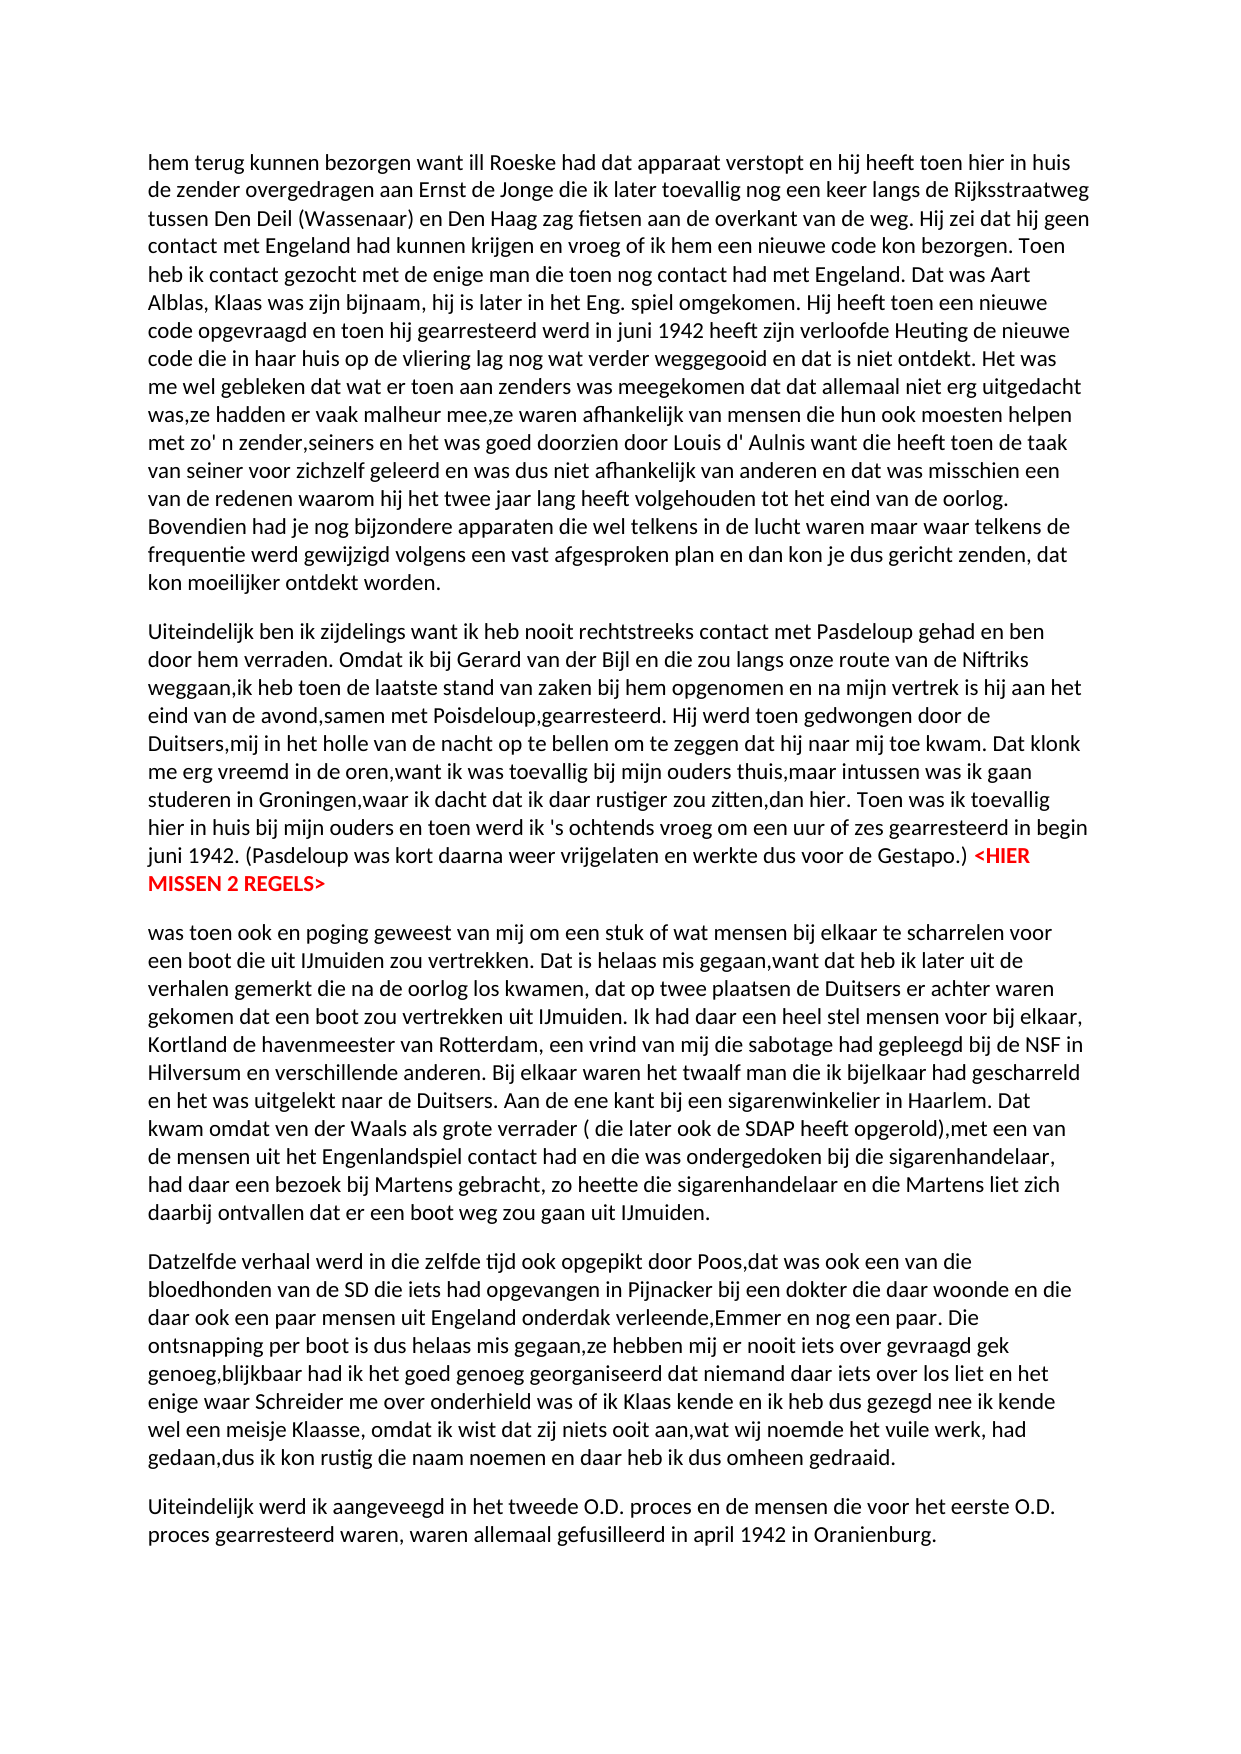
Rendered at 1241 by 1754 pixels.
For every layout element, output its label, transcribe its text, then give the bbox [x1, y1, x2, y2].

text Uiteindelijk werd ik aangeveegd in het tweede O.D. proces en de mensen die voor het eerste O.D. proces gearresteerd waren, waren allemaal gefusilleerd in april 1942 in Oranienburg. [148, 1492, 1093, 1548]
text Uiteindelijk ben ik zijdelings want ik heb nooit rechtstreeks contact met Pasdeloup gehad en ben door hem verraden. Omdat ik bij Gerard van der Bijl en die zou langs onze route van de Niftriks weggaan,ik heb toen de laatste stand van zaken bij hem opgenomen en na mijn vertrek is hij aan het eind van de avond,samen met Poisdeloup,gearresteerd. Hij werd toen gedwongen door de Duitsers,mij in het holle van de nacht op te bellen om te zeggen dat hij naar mij toe kwam. Dat klonk me erg vreemd in de oren,want ik was toevallig bij mijn ouders thuis,maar intussen was ik gaan studeren in Groningen,waar ik dacht dat ik daar rustiger zou zitten,dan hier. Toen was ik toevallig hier in huis bij mijn ouders en toen werd ik 's ochtends vroeg om een uur of zes gearresteerd in begin juni 1942. (Pasdeloup was kort daarna weer vrijgelaten en werkte dus voor de Gestapo.) <HIER MISSEN 2 REGELS> [148, 617, 1093, 897]
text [148, 148, 1093, 596]
text Datzelfde verhaal werd in die zelfde tijd ook opgepikt door Poos,dat was ook een van die bloedhonden van de SD die iets had opgevangen in Pijnacker bij een dokter die daar woonde en die daar ook een paar mensen uit Engeland onderdak verleende,Emmer en nog een paar. Die ontsnapping per boot is dus helaas mis gegaan,ze hebben mij er nooit iets over gevraagd gek genoeg,blijkbaar had ik het goed genoeg georganiseerd dat niemand daar iets over los liet en het enige waar Schreider me over onderhield was of ik Klaas kende en ik heb dus gezegd nee ik kende wel een meisje Klaasse, omdat ik wist dat zij niets ooit aan,wat wij noemde het vuile werk, had gedaan,dus ik kon rustig die naam noemen en daar heb ik dus omheen gedraaid. [148, 1247, 1093, 1471]
text was toen ook en poging geweest van mij om een stuk of wat mensen bij elkaar te scharrelen voor een boot die uit IJmuiden zou vertrekken. Dat is helaas mis gegaan,want dat heb ik later uit de verhalen gemerkt die na de oorlog los kwamen, dat op twee plaatsen de Duitsers er achter waren gekomen dat een boot zou vertrekken uit IJmuiden. Ik had daar een heel stel mensen voor bij elkaar, Kortland de havenmeester van Rotterdam, een vrind van mij die sabotage had gepleegd bij de NSF in Hilversum en verschillende anderen. Bij elkaar waren het twaalf man die ik bijelkaar had gescharreld en het was uitgelekt naar de Duitsers. Aan de ene kant bij een sigarenwinkelier in Haarlem. Dat kwam omdat ven der Waals als grote verrader ( die later ook de SDAP heeft opgerold),met een van de mensen uit het Engenlandspiel contact had en die was ondergedoken bij die sigarenhandelaar, had daar een bezoek bij Martens gebracht, zo heette die sigarenhandelaar en die Martens liet zich daarbij ontvallen dat er een boot weg zou gaan uit IJmuiden. [148, 918, 1093, 1226]
